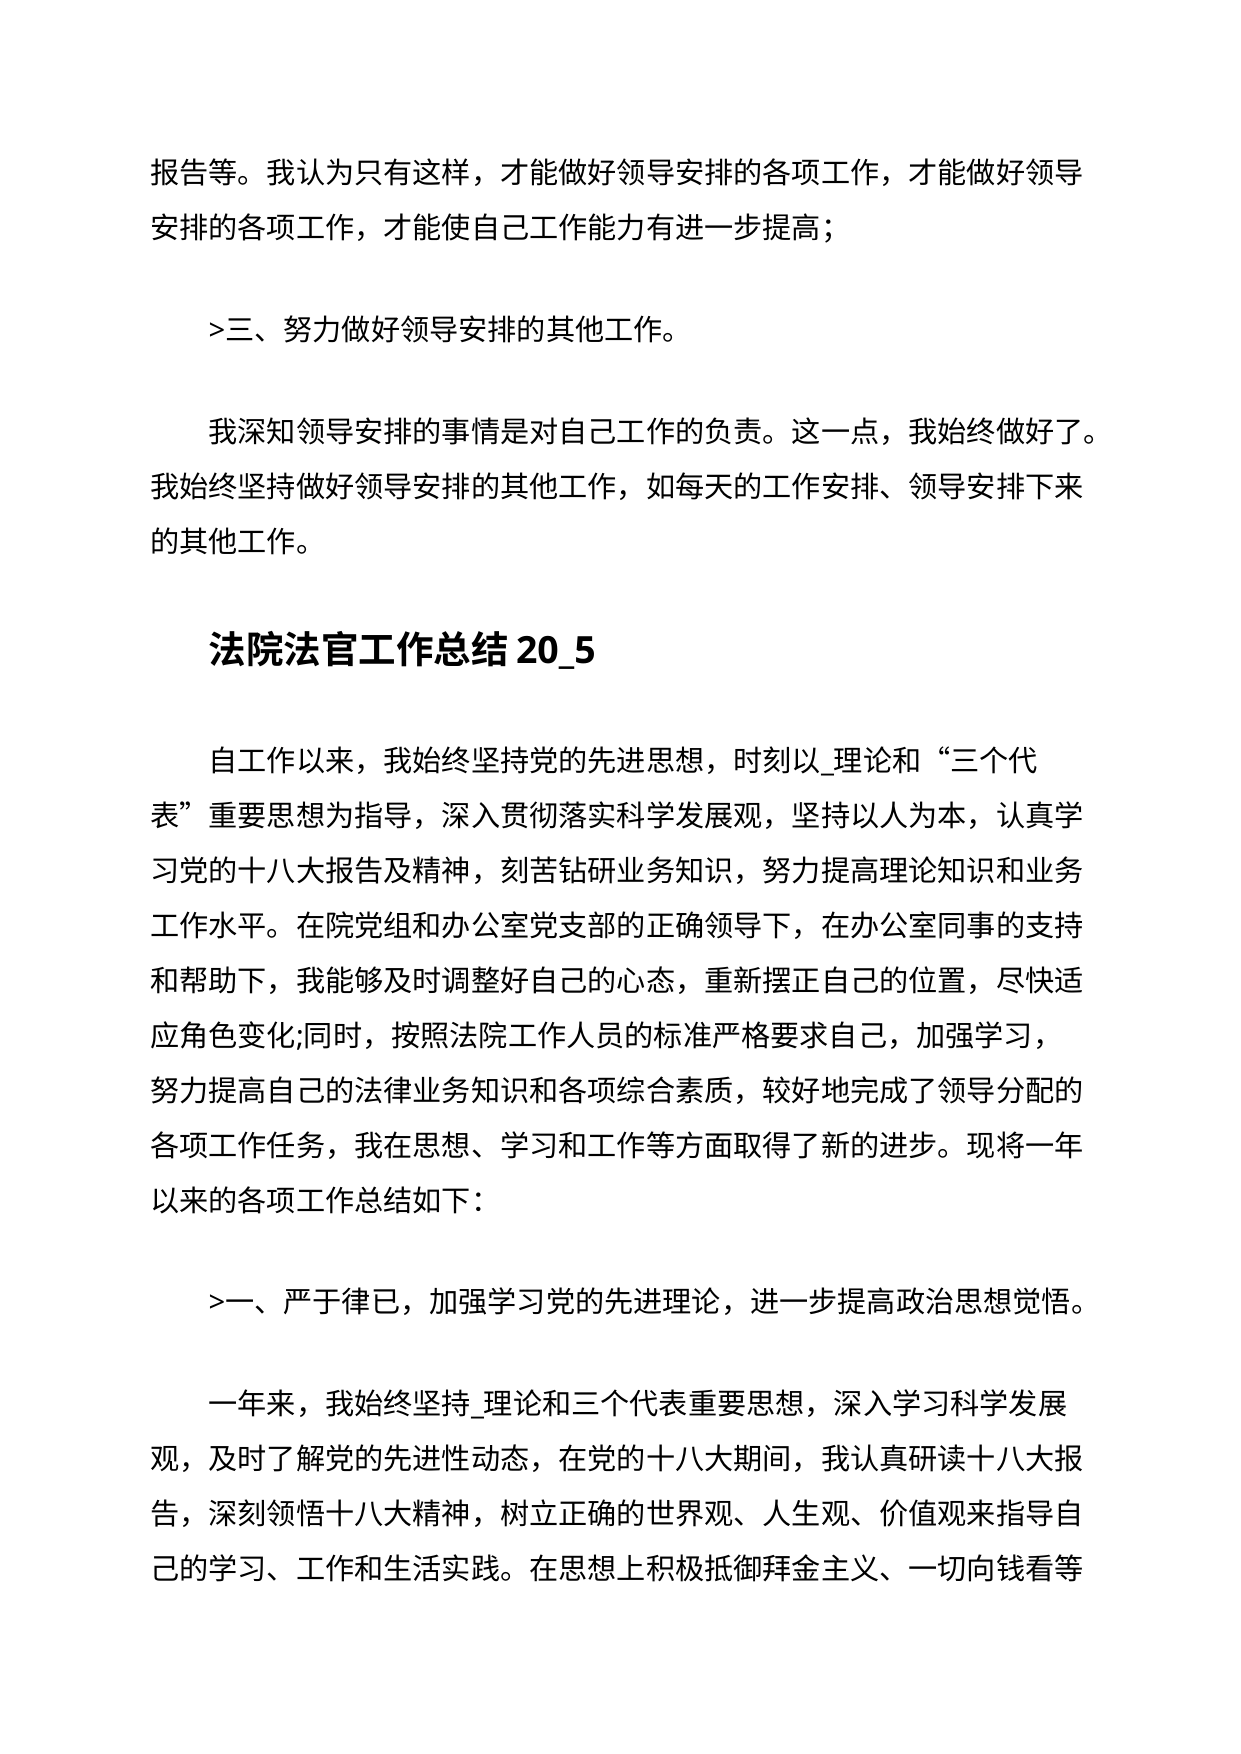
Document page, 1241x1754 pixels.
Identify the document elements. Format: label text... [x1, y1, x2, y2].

text 我深知领导安排的事情是对自己工作的负责。这一点，我始终做好了。我始终坚持做好领导安排的其他工作，如每天的工作安排、领导安排下来的其他工作。 [150, 409, 1090, 561]
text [150, 1381, 1090, 1588]
text 自工作以来，我始终坚持党的先进思想，时刻以_理论和“三个代表”重要思想为指导，深入贯彻落实科学发展观，坚持以人为本，认真学习党的十八大报告及精神，刻苦钻研业务知识，努力提高理论知识和业务工作水平。在院党组和办公室党支部的正确领导下，在办公室同事的支持和帮助下，我能够及时调整好自己的心态，重新摆正自己的位置，尽快适应角色变化;同时，按照法院工作人员的标准严格要求自己，加强学习，努力提高自己的法律业务知识和各项综合素质，较好地完成了领导分配的各项工作任务，我在思想、学习和工作等方面取得了新的进步。现将一年以来的各项工作总结如下： [150, 738, 1090, 1219]
text >一、严于律已，加强学习党的先进理论，进一步提高政治思想觉悟。 [150, 1279, 1090, 1321]
text >三、努力做好领导安排的其他工作。 [150, 307, 1090, 349]
text 法院法官工作总结20_5 [150, 620, 1090, 675]
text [150, 150, 1090, 247]
